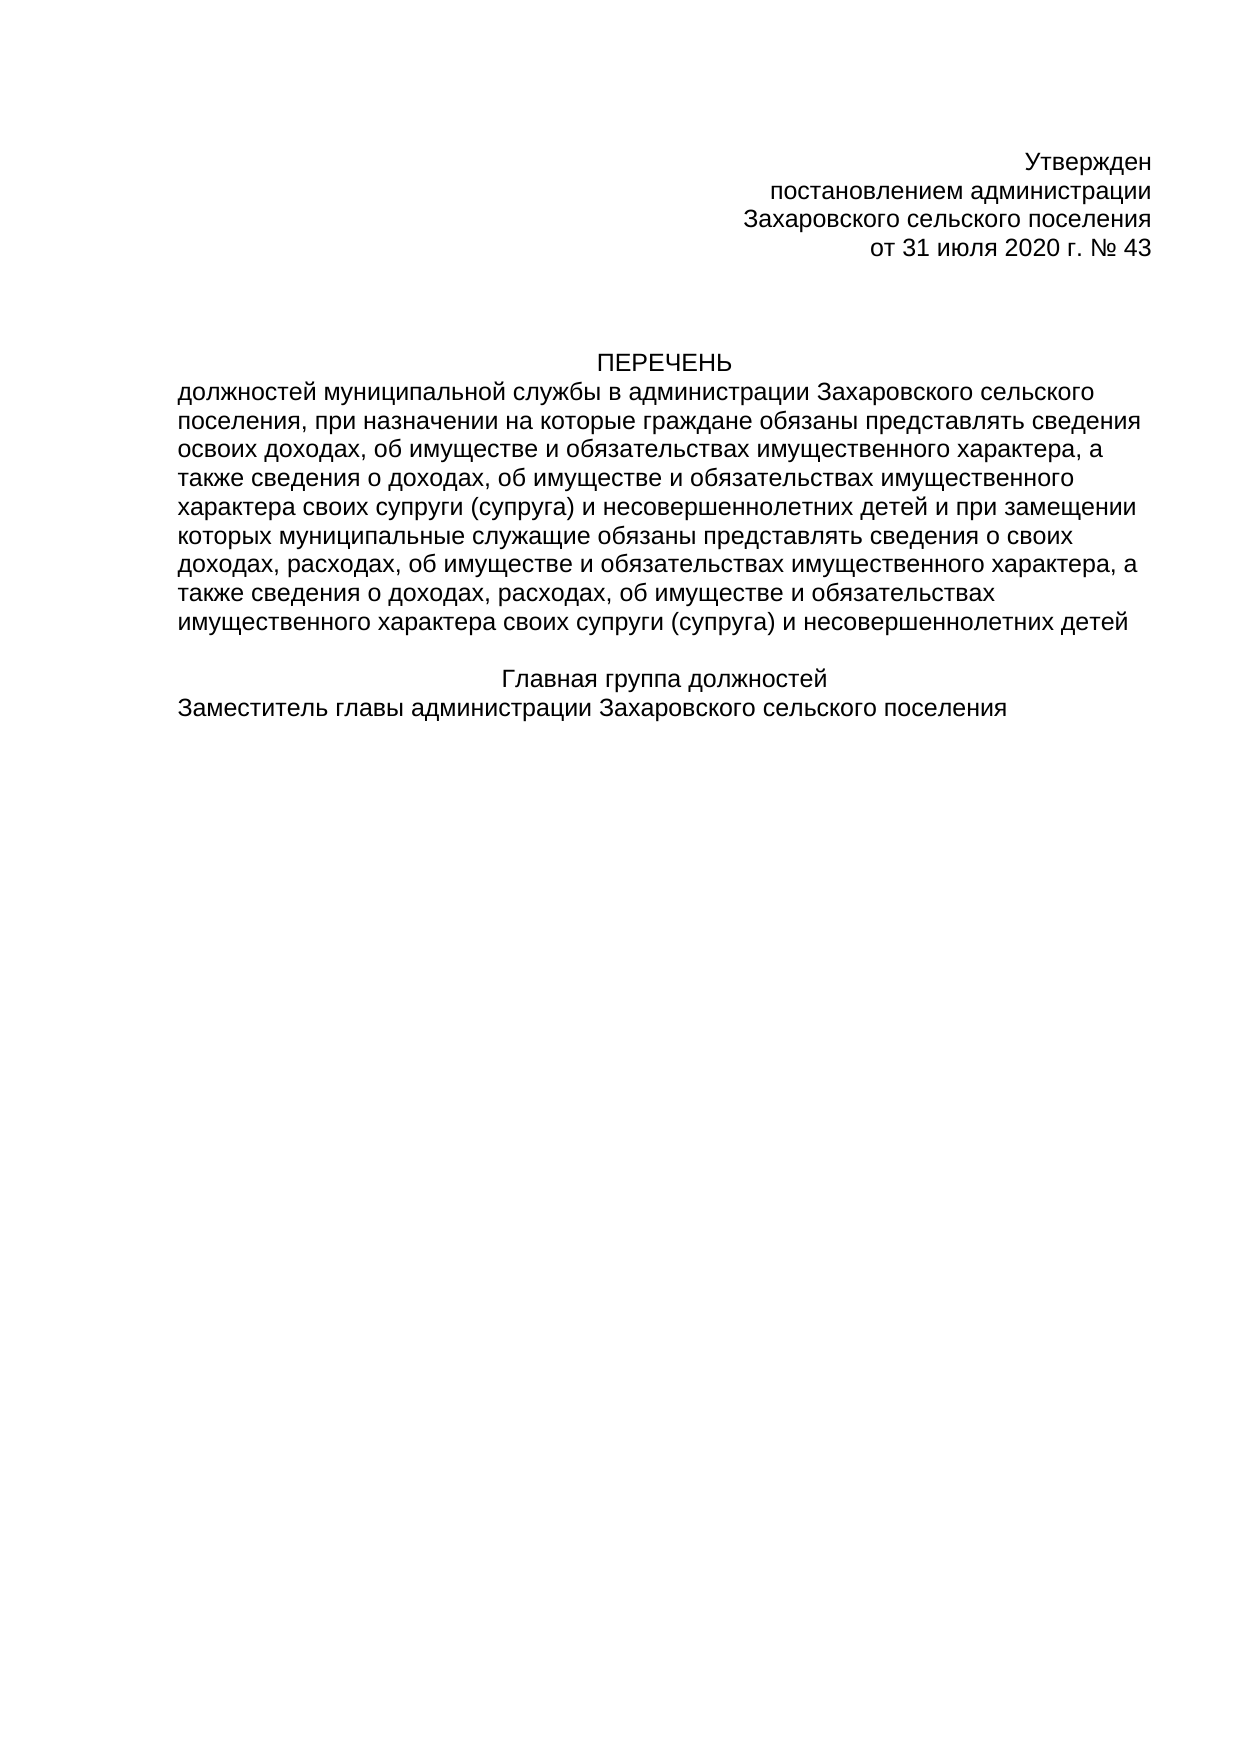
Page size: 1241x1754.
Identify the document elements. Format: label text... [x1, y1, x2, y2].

text постановлением администрации [177, 176, 1152, 204]
text Захаровского сельского поселения [177, 204, 1152, 233]
text поселения, при назначении на которые граждане обязаны представлять сведения освоих доходах, об имуществе и обязательствах имущественного характера, а также сведения о доходах, об имуществе и обязательствах имущественного характера своих супруги (супруга) и несовершеннолетних детей и при замещении которых муниципальные служащие обязаны представлять сведения о своих доходах, расходах, об имуществе и обязательствах имущественного характера, а также сведения о доходах, расходах, об имуществе и обязательствах имущественного характера своих супруги (супруга) и несовершеннолетних детей [177, 406, 1152, 636]
text Главная группа должностей [177, 664, 1152, 693]
text Заместитель главы администрации Захаровского сельского поселения [177, 693, 1152, 722]
text от 31 июля 2020 г. № 43 [177, 233, 1152, 262]
text должностей муниципальной службы в администрации Захаровского сельского [177, 377, 1152, 406]
text Утвержден [177, 147, 1152, 176]
text ПЕРЕЧЕНЬ [177, 348, 1152, 377]
